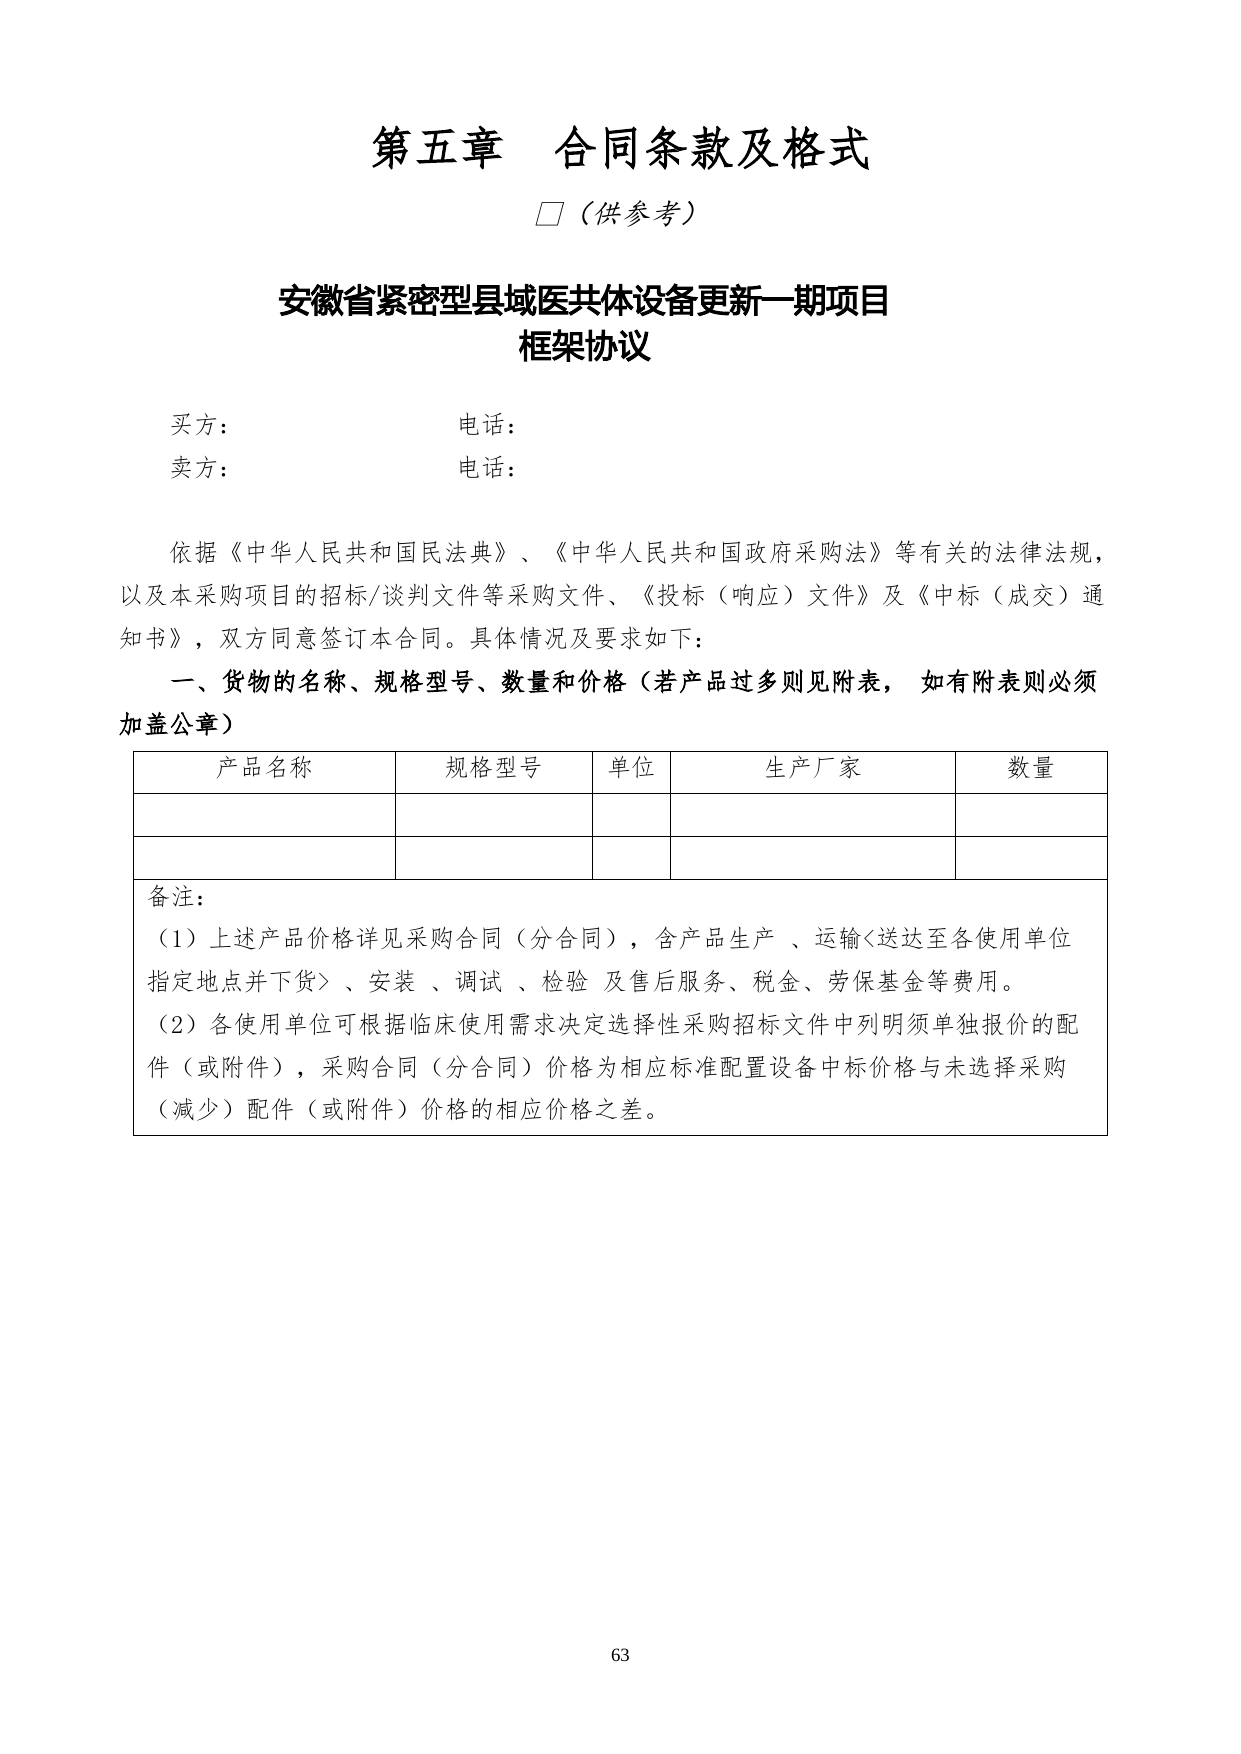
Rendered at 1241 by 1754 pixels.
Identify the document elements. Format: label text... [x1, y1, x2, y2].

text 买方： 电话： [118, 408, 1122, 437]
table_cell [593, 837, 670, 879]
table_cell [396, 837, 592, 879]
table_cell [396, 794, 592, 836]
text 安徽省紧密型县域医共体设备更新一期项目 [118, 286, 1051, 318]
text （供参考） [118, 196, 1122, 229]
table_cell [671, 794, 955, 836]
table_cell 备注： （1）上述产品价格详见采购合同（分合同），含产品生产 、运输<送达至各使用单位指定地点并下货> 、安装 、调试 、检验 及售后服务、税金、劳保基金等费用。 （2）各使用单位可根据临床使用需求决定选择性采购招标文件中列明须单独报价的配件（或附件），采购合同（分合同）价格为相应标准配置设备中标价格与未选择采购（减少）配件（或附件）价格的相应价格之差。 [134, 880, 1107, 1135]
text 一、货物的名称、规格型号、数量和价格（若产品过多则见附表， 如有附表则必须加盖公章） [118, 665, 1122, 736]
table_cell [134, 794, 395, 836]
table_header 规格型号 [396, 752, 592, 793]
table_cell [134, 837, 395, 879]
table_cell [593, 794, 670, 836]
table_cell [671, 837, 955, 879]
table_cell [956, 837, 1107, 879]
table_header 产品名称 [134, 752, 395, 793]
subtitle 第五章 合同条款及格式 [118, 118, 1122, 170]
table_header 数量 [956, 752, 1107, 793]
text 依据《中华人民共和国民法典》、《中华人民共和国政府采购法》等有关的法律法规，以及本采购项目的招标/谈判文件等采购文件、《投标（响应）文件》及《中标（成交）通知书》，双方同意签订本合同。具体情况及要求如下： [118, 537, 1122, 651]
text 卖方： 电话： [118, 451, 1122, 479]
table_header 单位 [593, 752, 670, 793]
table_header 生产厂家 [671, 752, 955, 793]
table_cell [956, 794, 1107, 836]
text 框架协议 [118, 331, 1051, 363]
